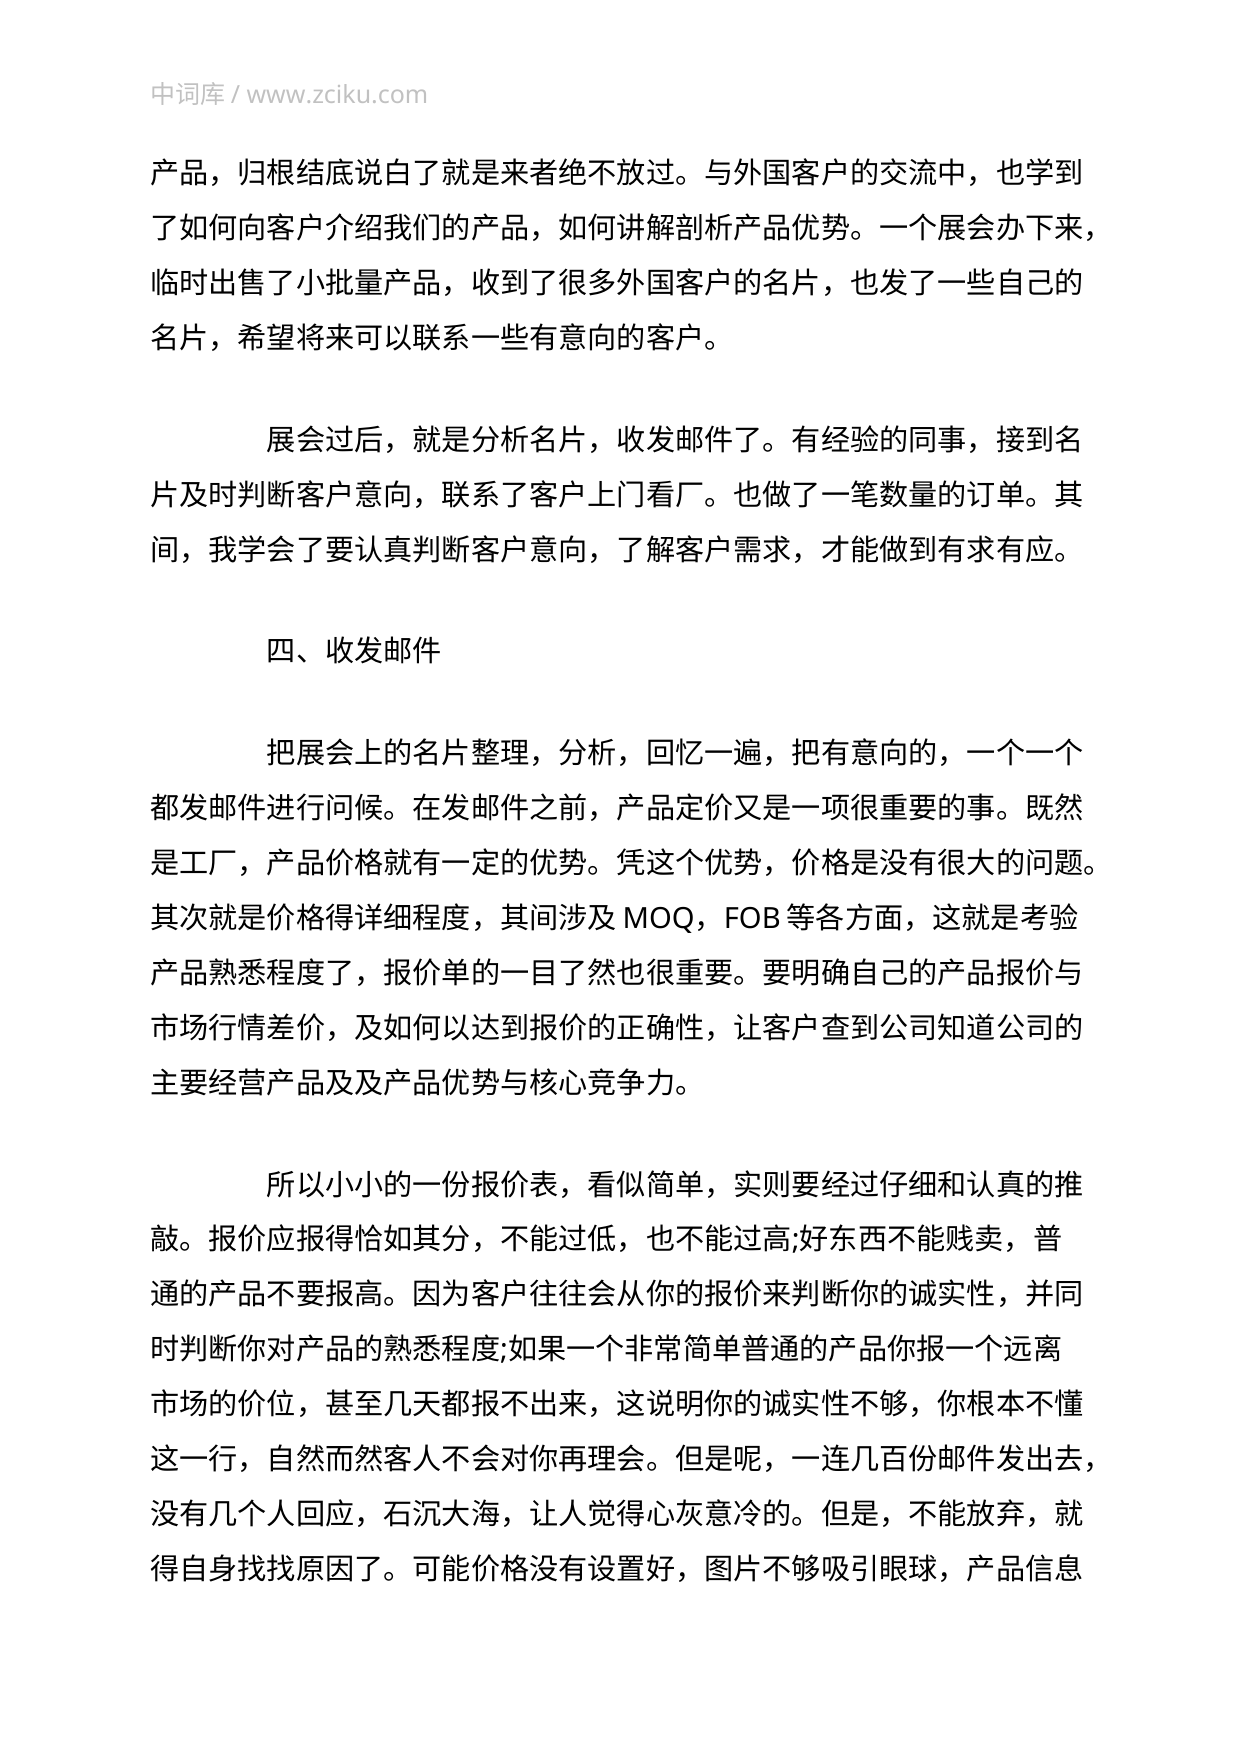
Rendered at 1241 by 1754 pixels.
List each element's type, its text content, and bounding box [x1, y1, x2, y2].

text 四、收发邮件 [150, 628, 1090, 670]
text 展会过后，就是分析名片，收发邮件了。有经验的同事，接到名片及时判断客户意向，联系了客户上门看厂。也做了一笔数量的订单。其间，我学会了要认真判断客户意向，了解客户需求，才能做到有求有应。 [150, 416, 1090, 568]
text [150, 1161, 1090, 1588]
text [150, 150, 1090, 357]
text 把展会上的名片整理，分析，回忆一遍，把有意向的，一个一个都发邮件进行问候。在发邮件之前，产品定价又是一项很重要的事。既然是工厂，产品价格就有一定的优势。凭这个优势，价格是没有很大的问题。其次就是价格得详细程度，其间涉及MOQ，FOB等各方面，这就是考验产品熟悉程度了，报价单的一目了然也很重要。要明确自己的产品报价与市场行情差价，及如何以达到报价的正确性，让客户查到公司知道公司的主要经营产品及及产品优势与核心竞争力。 [150, 730, 1090, 1102]
